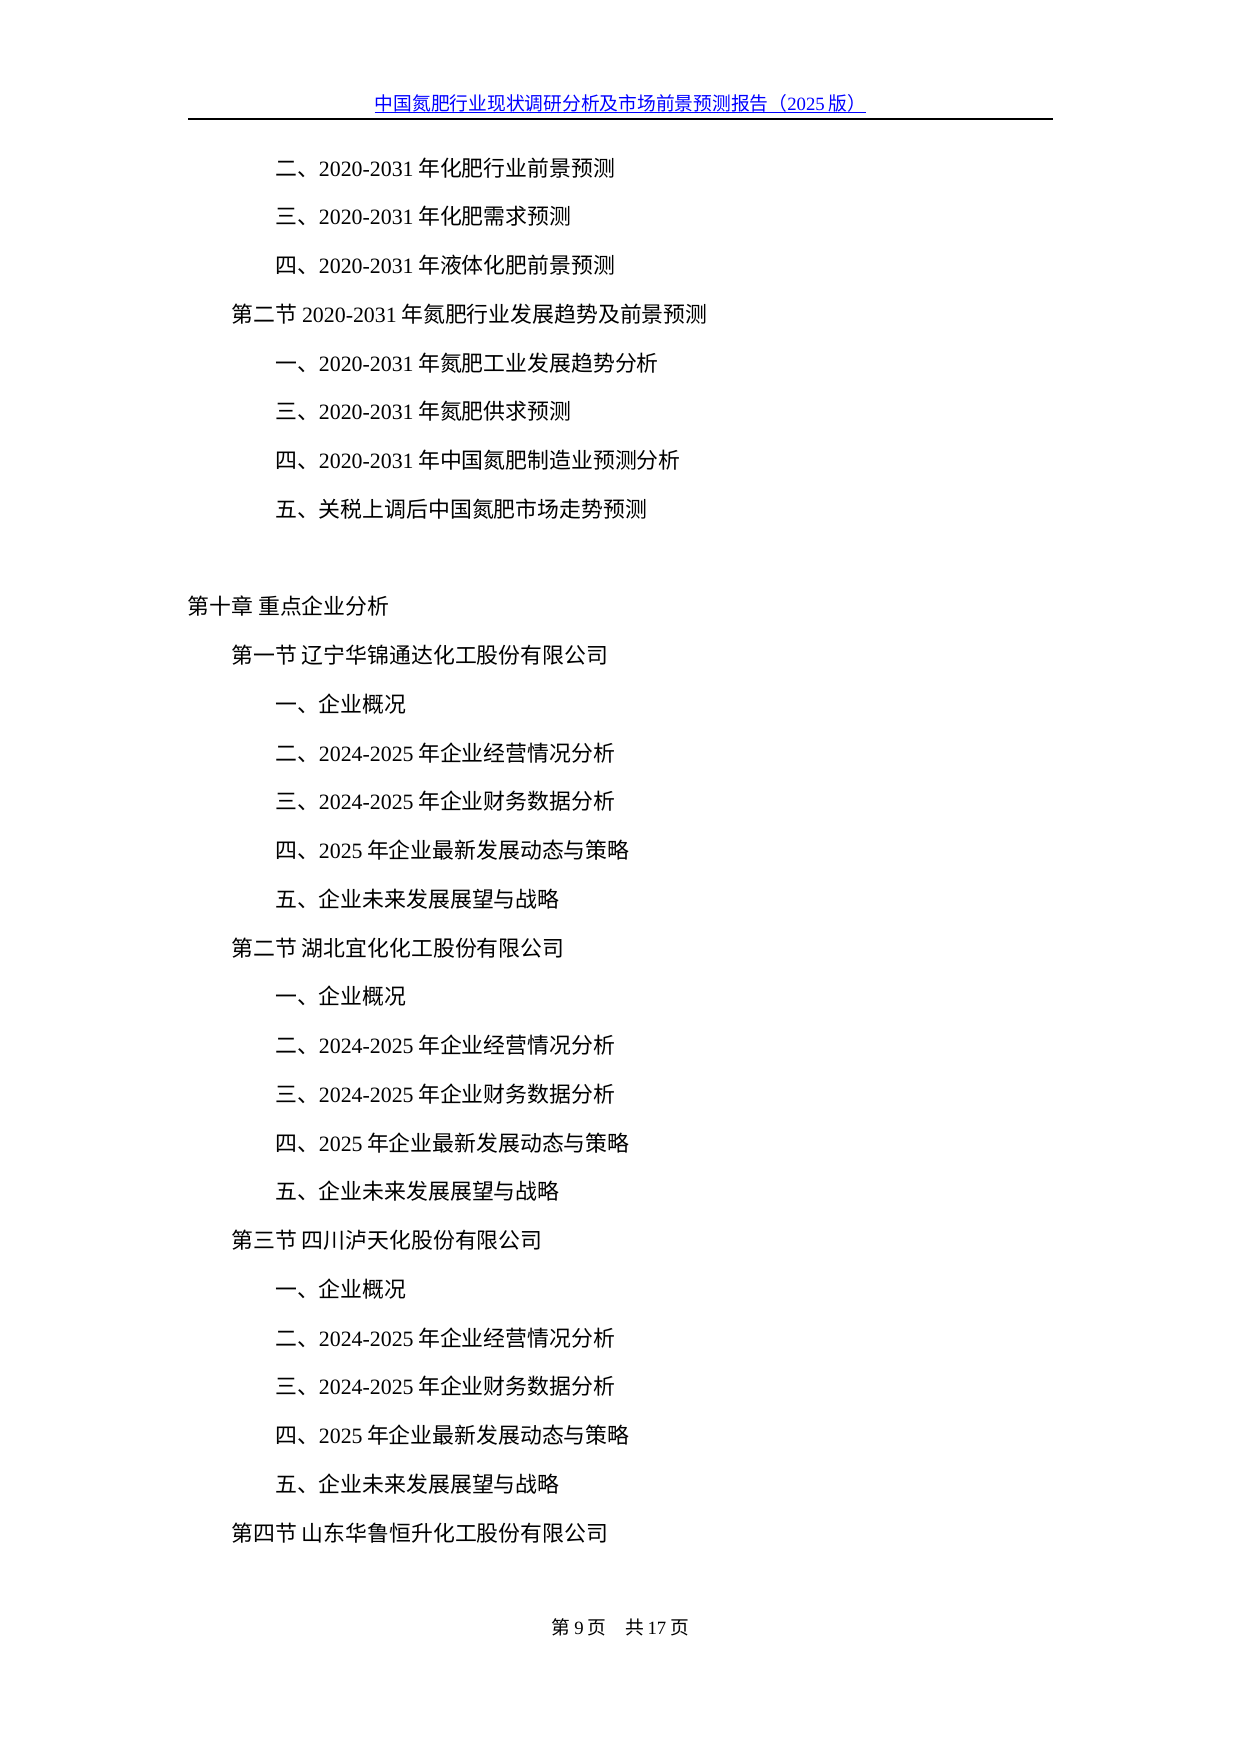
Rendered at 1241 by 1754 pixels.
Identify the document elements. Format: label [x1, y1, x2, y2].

text [187, 150, 1053, 1548]
